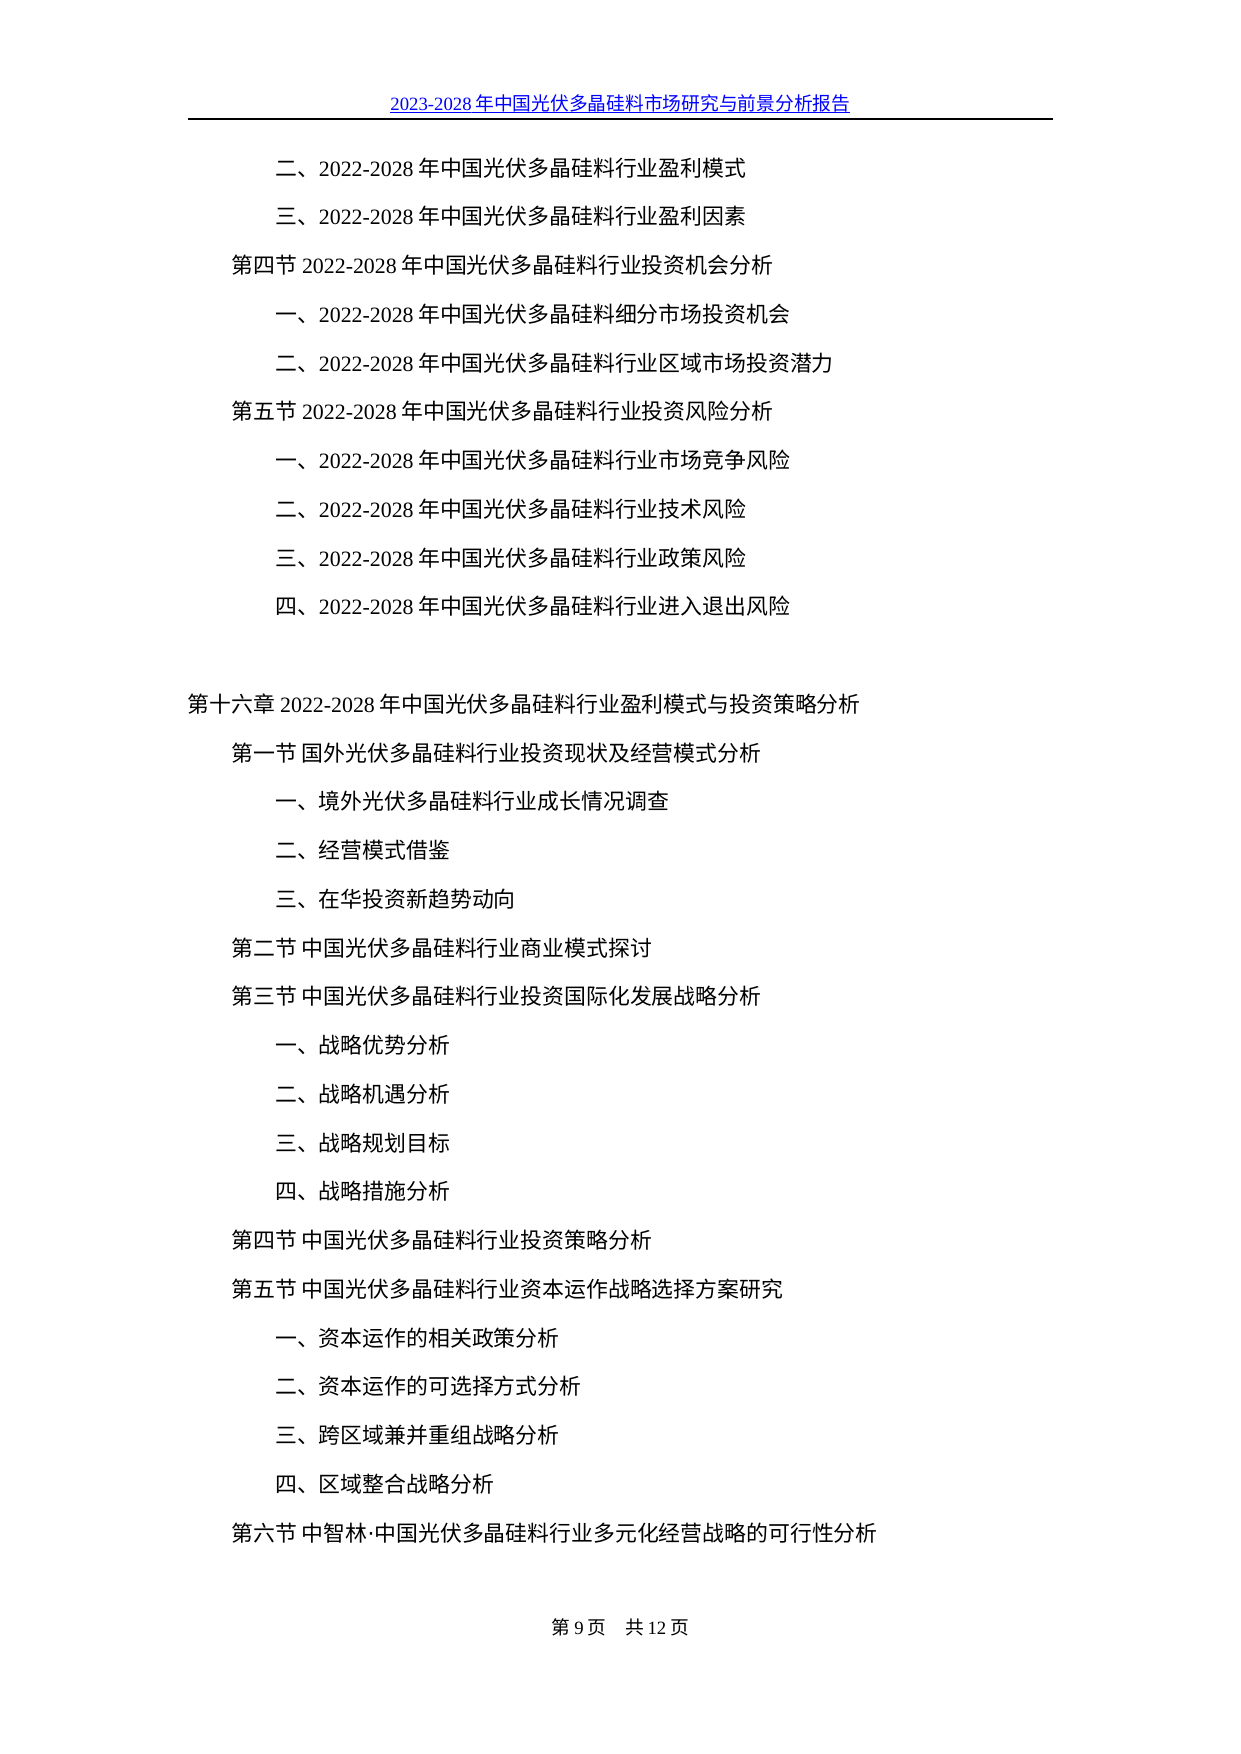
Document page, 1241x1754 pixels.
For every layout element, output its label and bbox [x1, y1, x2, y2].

text [187, 150, 1053, 1548]
